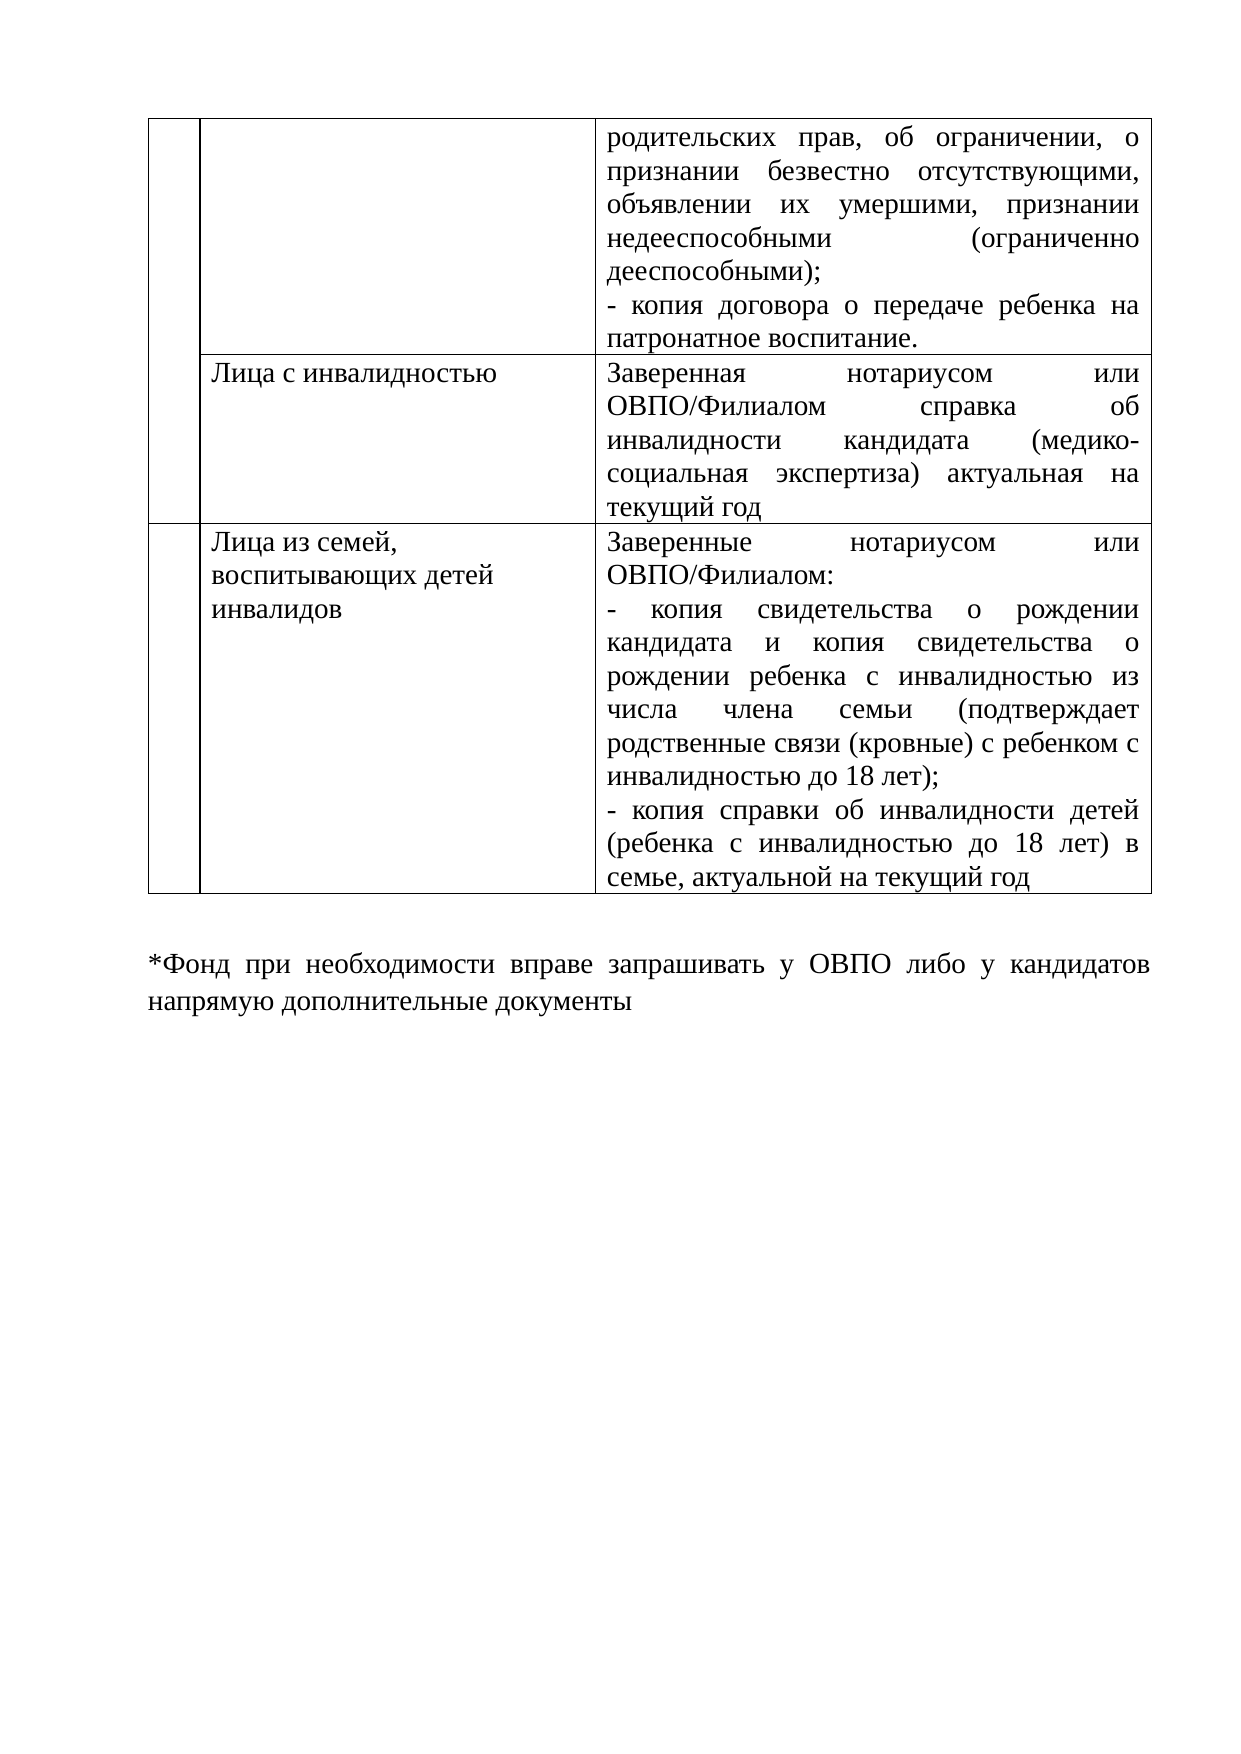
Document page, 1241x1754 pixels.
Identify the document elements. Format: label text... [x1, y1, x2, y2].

table_cell Заверенные нотариусом или ОВПО/Филиалом: - копия свидетельства о рождении кандидата и копия свидетельства о рождении ребенка с инвалидностью из числа члена семьи (подтверждает родственные связи (кровные) с ребенком с инвалидностью до 18 лет); - копия справки об инвалидности детей (ребенка с инвалидностью до 18 лет) в семье, актуальной на текущий год [596, 524, 1151, 893]
table_cell Лица из семей, воспитывающих детей инвалидов [201, 524, 595, 893]
table_cell Лица с инвалидностью [201, 355, 595, 523]
table_cell Заверенная нотариусом или ОВПО/Филиалом справка об инвалидности кандидата (медико-социальная экспертиза) актуальная на текущий год [596, 355, 1151, 523]
text *Фонд при необходимости вправе запрашивать у ОВПО либо у кандидатов напрямую дополнительные документы [148, 947, 1152, 1016]
table_cell [149, 524, 199, 893]
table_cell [201, 119, 595, 354]
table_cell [596, 119, 1151, 354]
